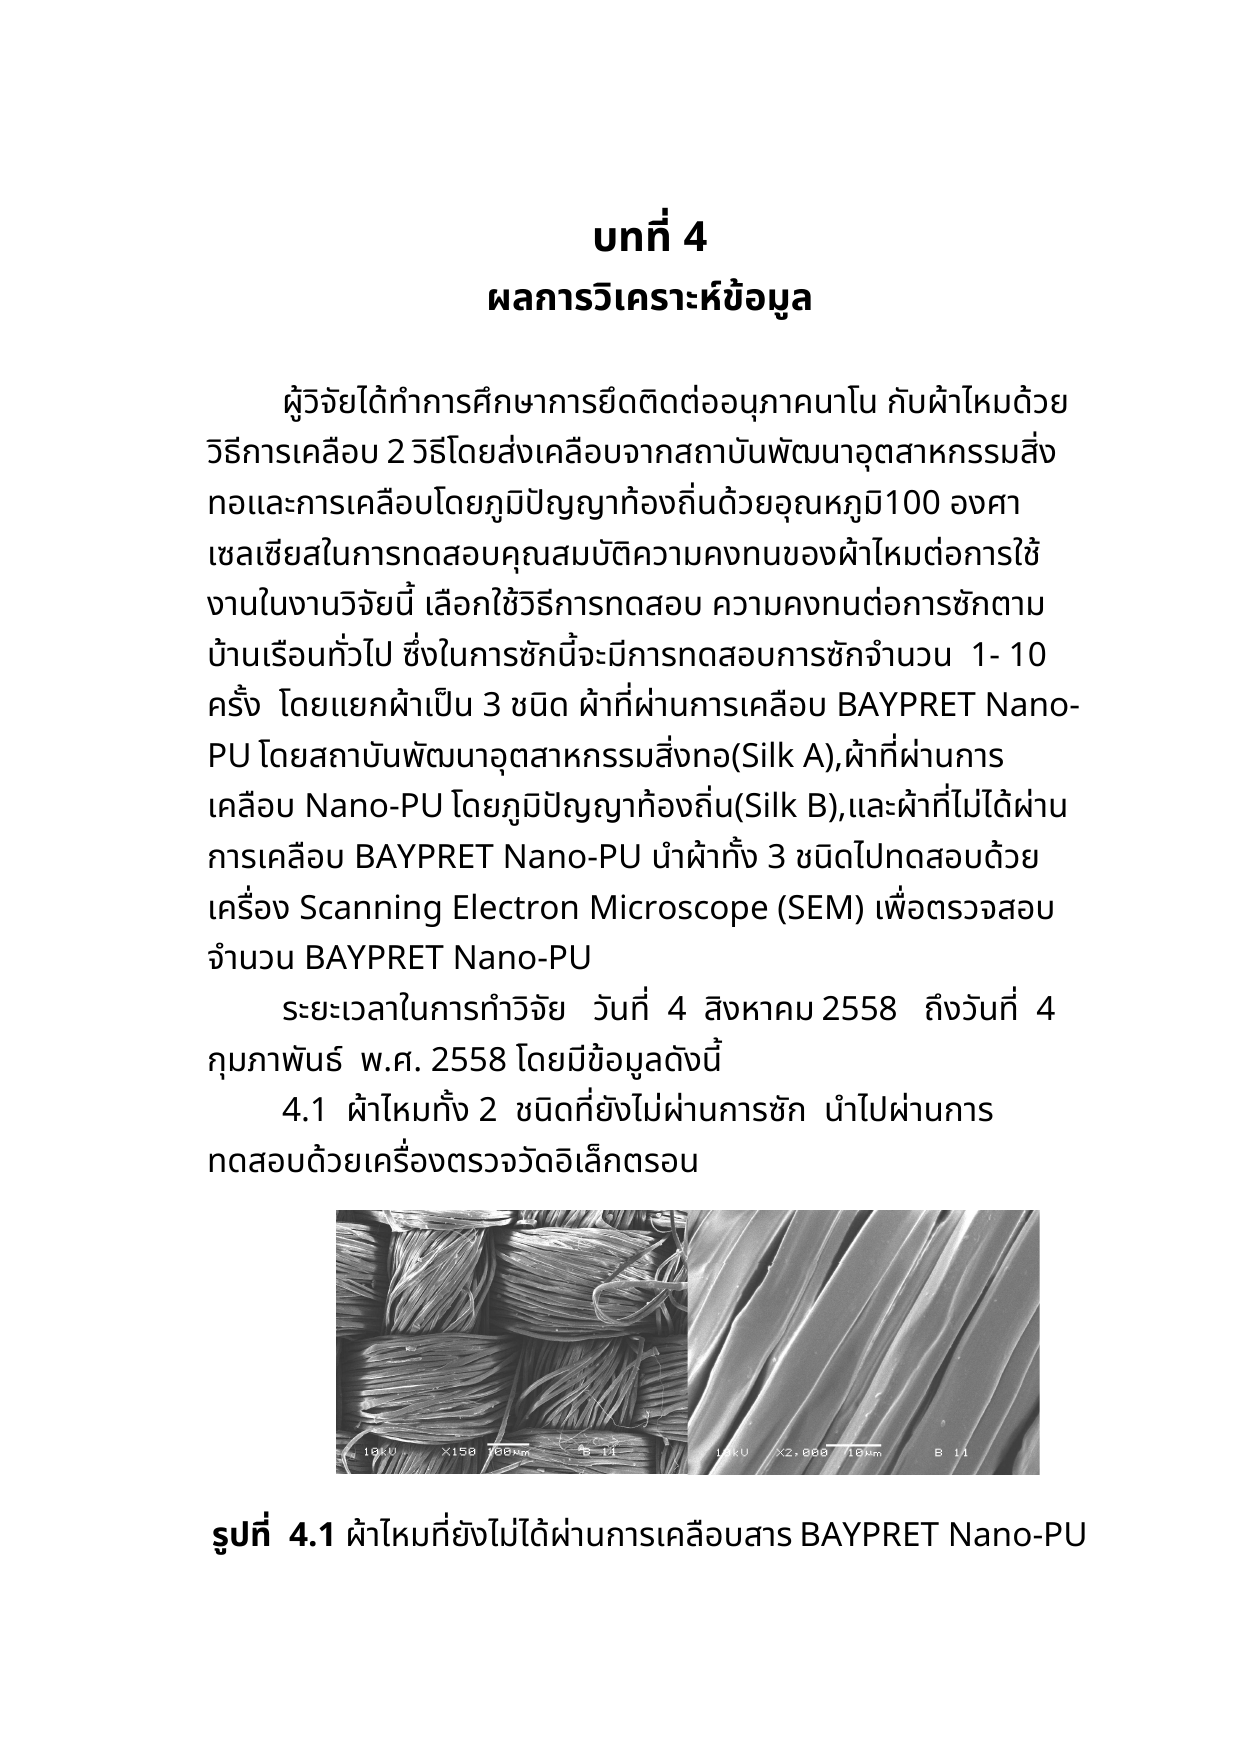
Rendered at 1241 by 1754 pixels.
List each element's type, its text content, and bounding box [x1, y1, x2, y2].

text ระยะเวลาในการทำวิจัย วันที่ 4 สิงหาคม2558 ถึงวันที่ 4 กุมภาพันธ์ พ.ศ. 2558 โดยมีข้อมูลดังนี้ [207, 985, 1092, 1086]
text 4.1 ผ้าไหมทั้ง 2 ชนิดที่ยังไม่ผ่านการซัก นำไปผ่านการทดสอบด้วยเครื่องตรวจวัดอิเล็กตรอน [207, 1086, 1092, 1187]
picture [336, 1210, 1040, 1475]
text ผลการวิเคราะห์ข้อมูล [207, 270, 1092, 327]
text ผู้วิจัยได้ทำการศึกษาการยึดติดต่ออนุภาคนาโน กับผ้าไหมด้วยวิธีการเคลือบ2วิธีโดยส่งเคลือบจากสถาบันพัฒนาอุตสาหกรรมสิ่งทอและการเคลือบโดยภูมิปัญญาท้องถิ่นด้วยอุณหภูมิ100 องศาเซลเซียสในการทดสอบคุณสมบัติความคงทนของผ้าไหมต่อการใช้งานในงานวิจัยนี้ เลือกใช้วิธีการทดสอบ ความคงทนต่อการซักตามบ้านเรือนทั่วไป ซึ่งในการซักนี้จะมีการทดสอบการซักจำนวน 1- 10 ครั้ง โดยแยกผ้าเป็น 3 ชนิด ผ้าที่ผ่านการเคลือบ BAYPRET Nano-PUโดยสถาบันพัฒนาอุตสาหกรรมสิ่งทอ(Silk A),ผ้าที่ผ่านการเคลือบ Nano-PUโดยภูมิปัญญาท้องถิ่น(Silk B),และผ้าที่ไม่ได้ผ่านการเคลือบ BAYPRET Nano-PU นำผ้าทั้ง 3 ชนิดไปทดสอบด้วยเครื่อง Scanning Electron Microscope (SEM) เพื่อตรวจสอบจำนวน BAYPRET Nano-PU [207, 378, 1092, 985]
text บทที่ 4 [207, 207, 1092, 270]
text รูปที่ 4.1 ผ้าไหมที่ยังไม่ได้ผ่านการเคลือบสารBAYPRET Nano-PU [207, 1511, 1092, 1561]
